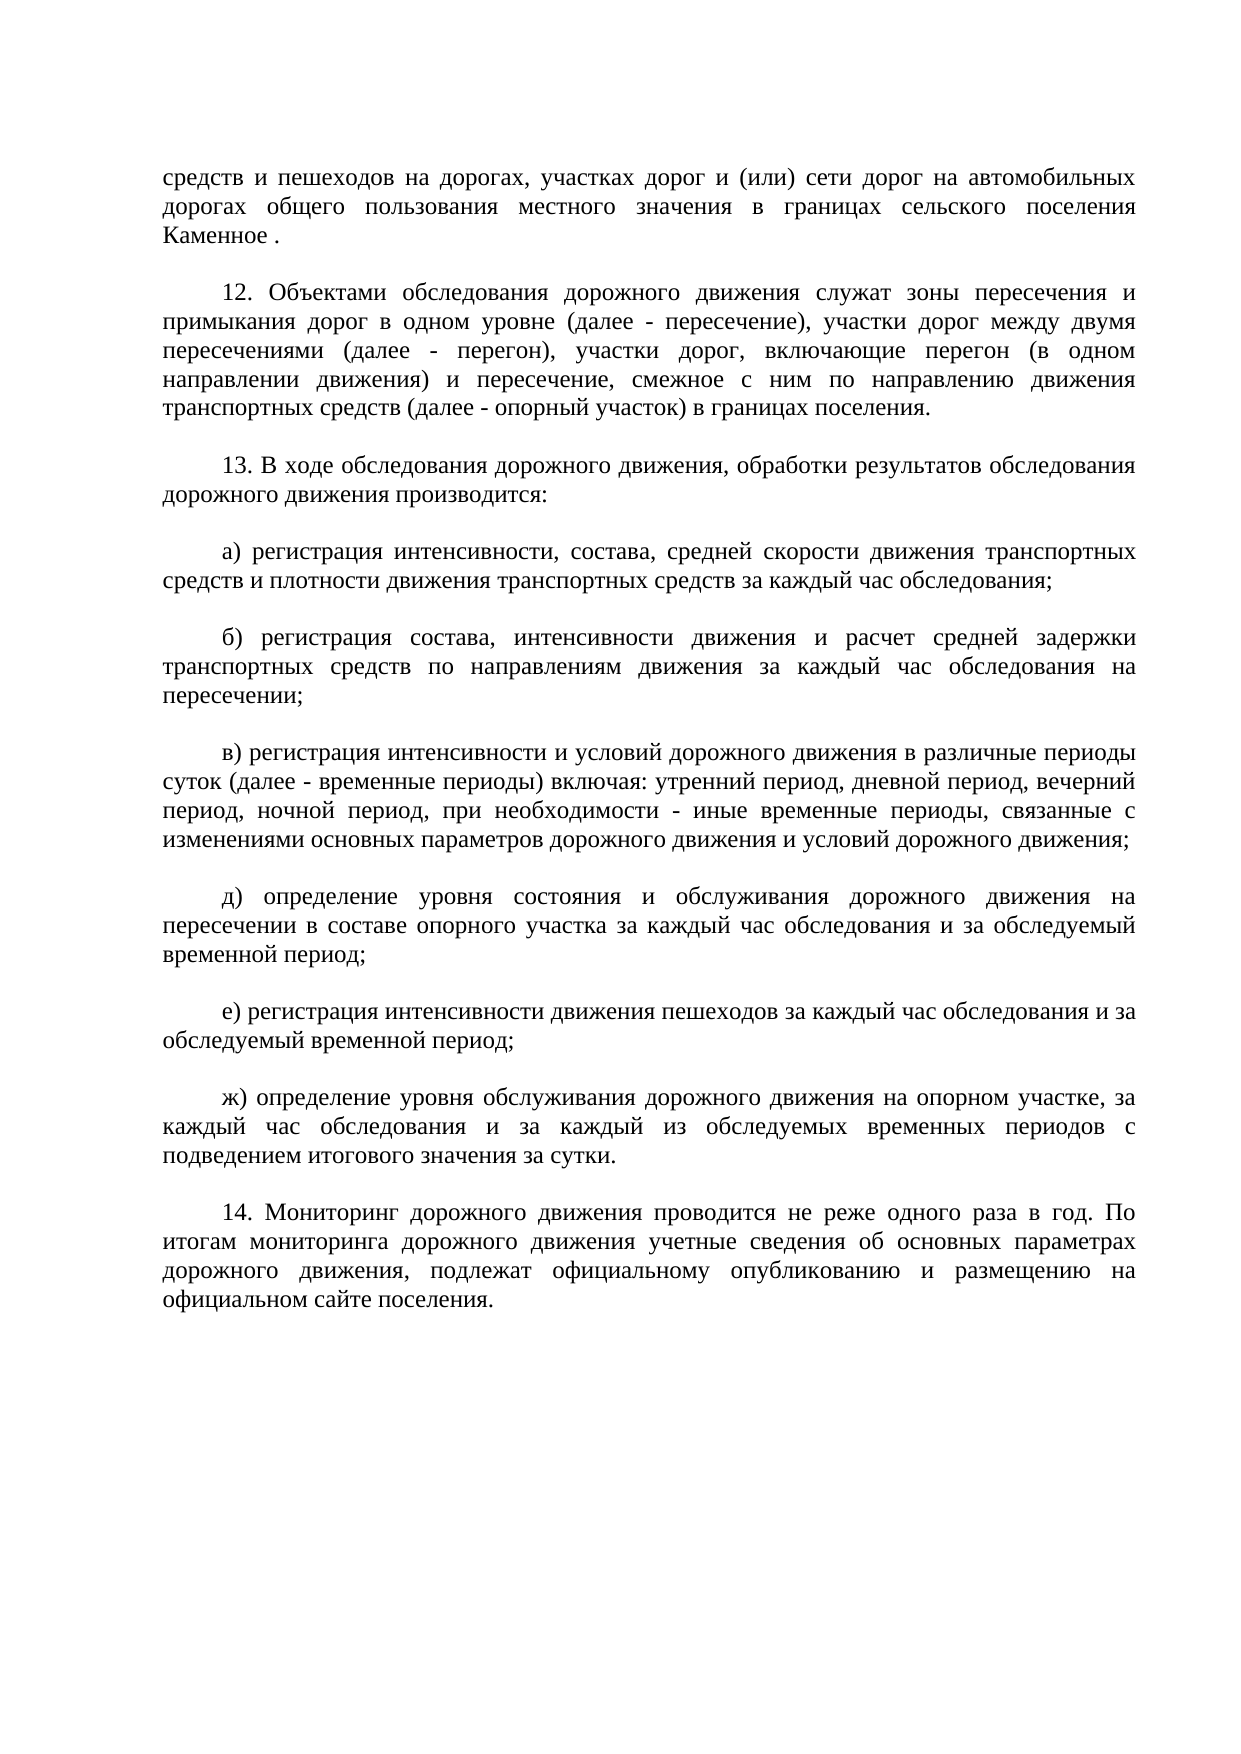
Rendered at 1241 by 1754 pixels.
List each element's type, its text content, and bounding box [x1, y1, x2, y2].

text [162, 162, 1137, 249]
text а) регистрация интенсивности, состава, средней скорости движения транспортных средств и плотности движения транспортных средств за каждый час обследования; [162, 536, 1137, 594]
text 12. Объектами обследования дорожного движения служат зоны пересечения и примыкания дорог в одном уровне (далее - пересечение), участки дорог между двумя пересечениями (далее - перегон), участки дорог, включающие перегон (в одном направлении движения) и пересечение, смежное с ним по направлению движения транспортных средств (далее - опорный участок) в границах поселения. [162, 277, 1137, 421]
text б) регистрация состава, интенсивности движения и расчет средней задержки транспортных средств по направлениям движения за каждый час обследования на пересечении; [162, 622, 1137, 709]
text е) регистрация интенсивности движения пешеходов за каждый час обследования и за обследуемый временной период; [162, 996, 1137, 1054]
text 14. Мониторинг дорожного движения проводится не реже одного раза в год. По итогам мониторинга дорожного движения учетные сведения об основных параметрах дорожного движения, подлежат официальному опубликованию и размещению на официальном сайте поселения. [162, 1197, 1137, 1312]
text ж) определение уровня обслуживания дорожного движения на опорном участке, за каждый час обследования и за каждый из обследуемых временных периодов с подведением итогового значения за сутки. [162, 1082, 1137, 1169]
text в) регистрация интенсивности и условий дорожного движения в различные периоды суток (далее - временные периоды) включая: утренний период, дневной период, вечерний период, ночной период, при необходимости - иные временные периоды, связанные с изменениями основных параметров дорожного движения и условий дорожного движения; [162, 737, 1137, 852]
text 13. В ходе обследования дорожного движения, обработки результатов обследования дорожного движения производится: [162, 450, 1137, 507]
text д) определение уровня состояния и обслуживания дорожного движения на пересечении в составе опорного участка за каждый час обследования и за обследуемый временной период; [162, 881, 1137, 967]
